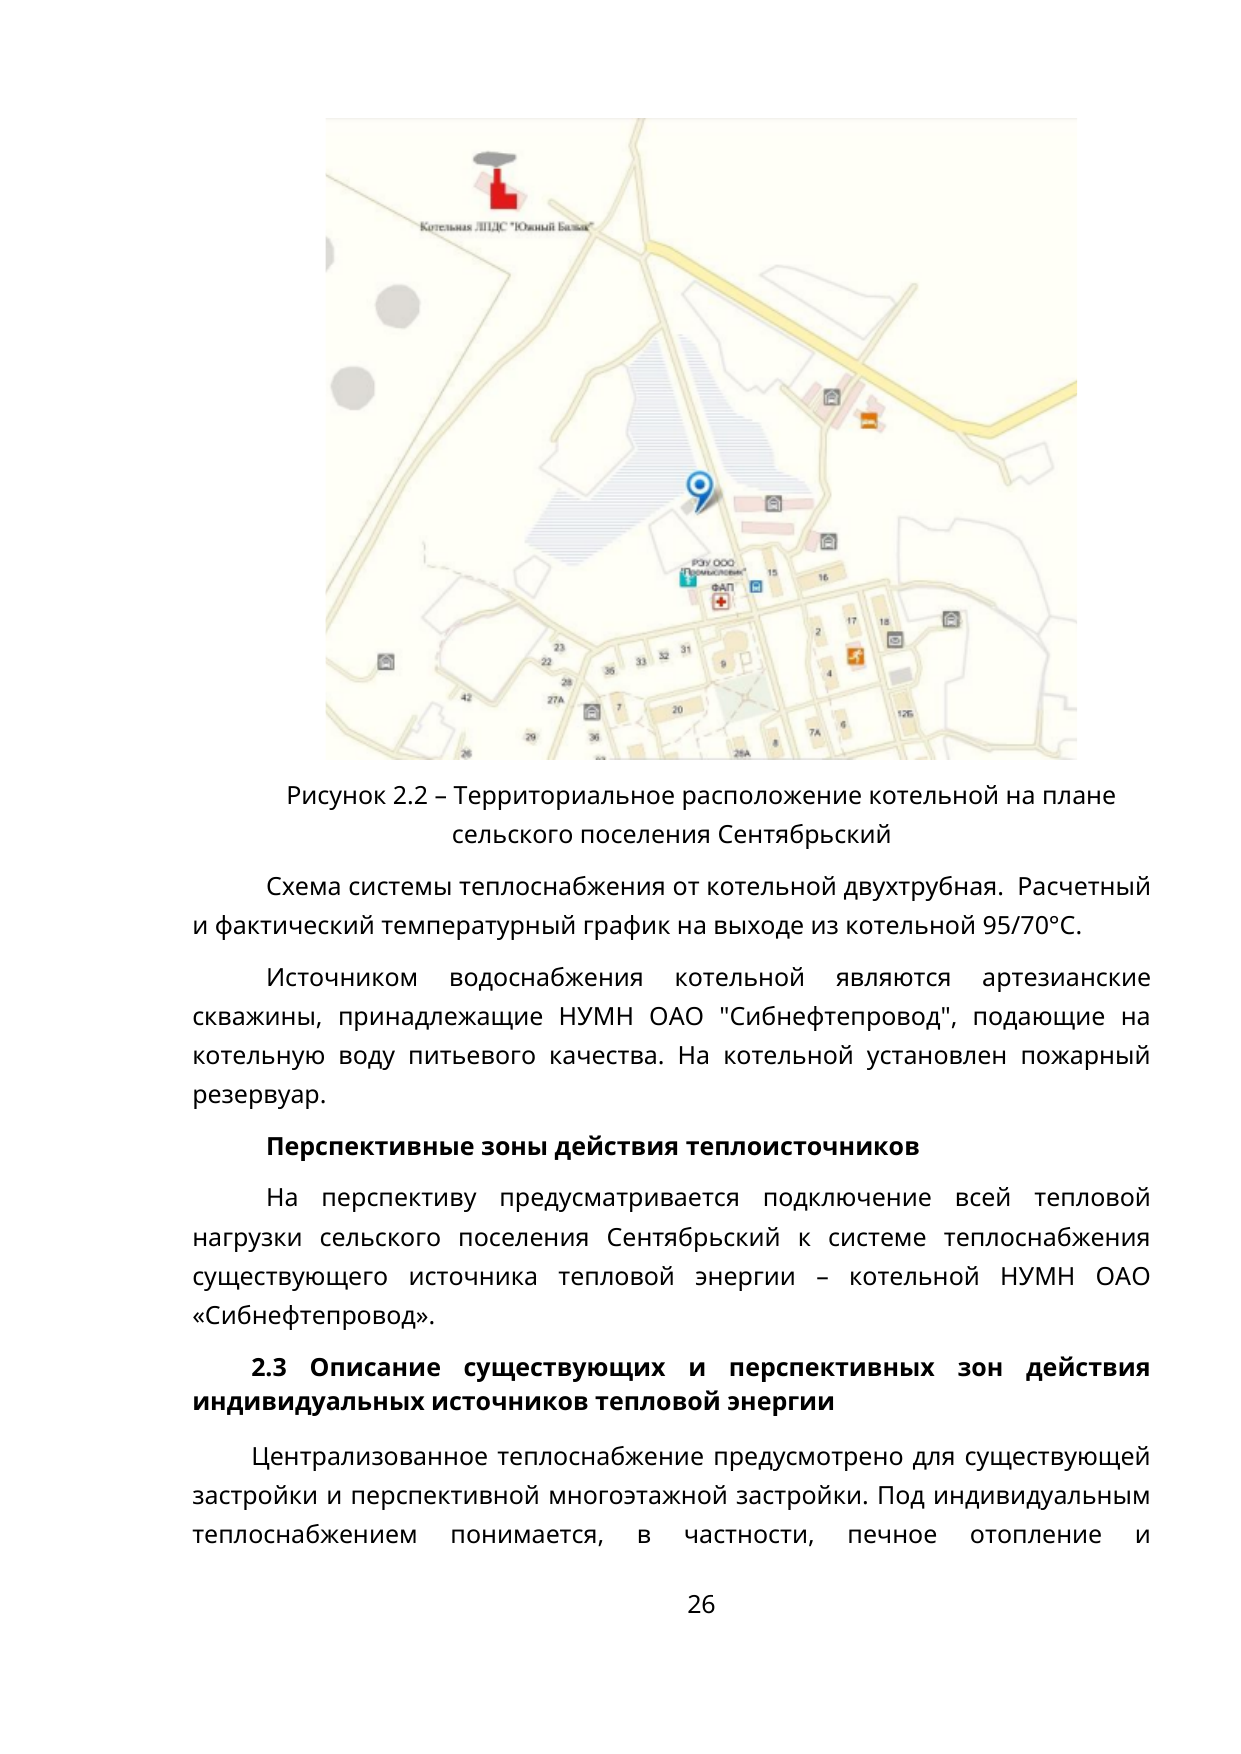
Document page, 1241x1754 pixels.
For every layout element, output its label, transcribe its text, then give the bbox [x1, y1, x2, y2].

text На перспективу предусматривается подключение всей тепловой нагрузки сельского поселения Сентябрьский к системе теплоснабжения существующего источника тепловой энергии – котельной НУМН ОАО «Сибнефтепровод». [192, 1180, 1152, 1332]
text Рисунок 2.2 – Территориальное расположение котельной на плане сельского поселения Сентябрьский [192, 777, 1152, 851]
subtitle 2.3 Описание существующих и перспективных зон действия индивидуальных источников тепловой энергии [192, 1349, 1152, 1417]
picture [325, 118, 1078, 760]
text Перспективные зоны действия теплоисточников [192, 1128, 1152, 1162]
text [192, 1438, 1152, 1551]
text Источником водоснабжения котельной являются артезианские скважины, принадлежащие НУМН ОАО "Сибнефтепровод", подающие на котельную воду питьевого качества. На котельной установлен пожарный резервуар. [192, 959, 1152, 1111]
text Схема системы теплоснабжения от котельной двухтрубная. Расчетный и фактический температурный график на выходе из котельной 95/70°С. [192, 868, 1152, 942]
